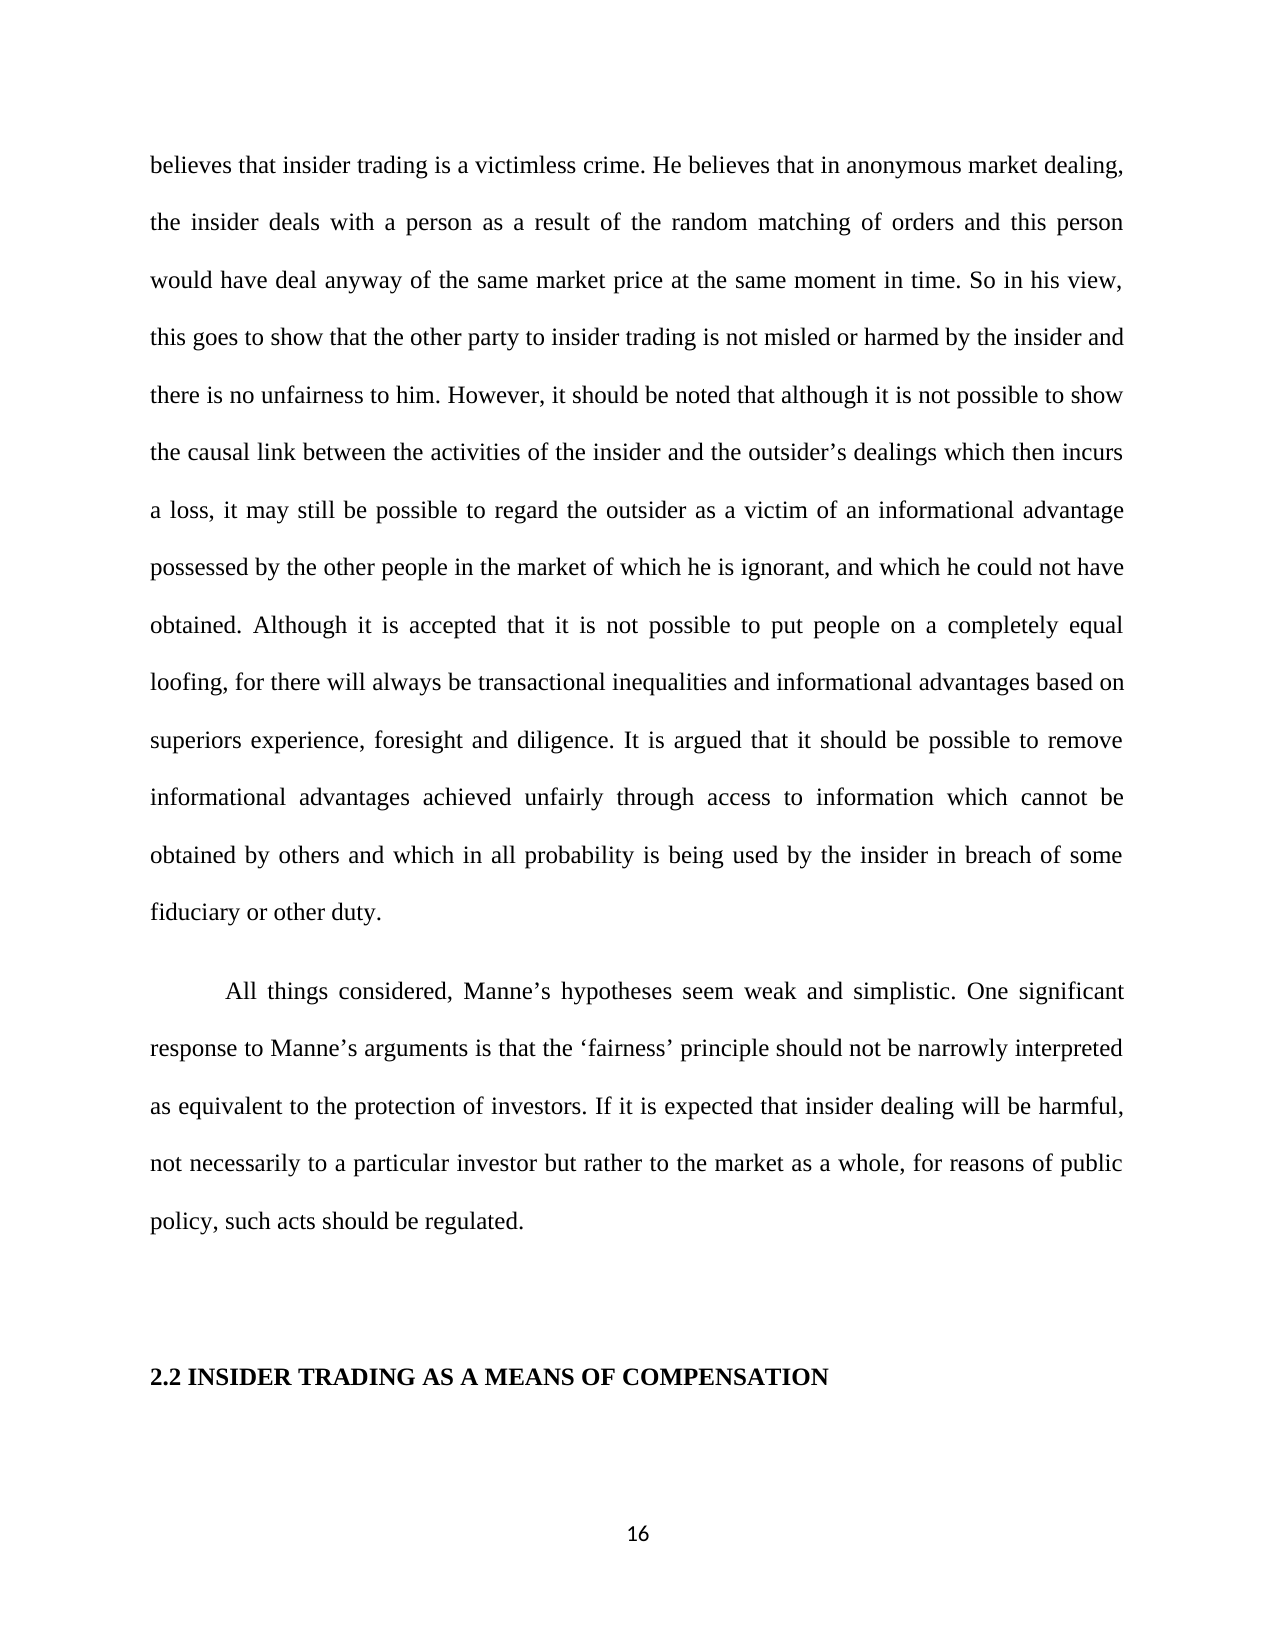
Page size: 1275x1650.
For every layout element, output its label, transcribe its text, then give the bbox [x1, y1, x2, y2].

text 2.2 INSIDER TRADING AS A MEANS OF COMPENSATION [150, 1362, 1125, 1391]
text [150, 150, 1125, 926]
text All things considered, Manne’s hypotheses seem weak and simplistic. One significant response to Manne’s arguments is that the ‘fairness’ principle should not be narrowly interpreted as equivalent to the protection of investors. If it is expected that insider dealing will be harmful, not necessarily to a particular investor but rather to the market as a whole, for reasons of public policy, such acts should be regulated. [150, 976, 1125, 1234]
